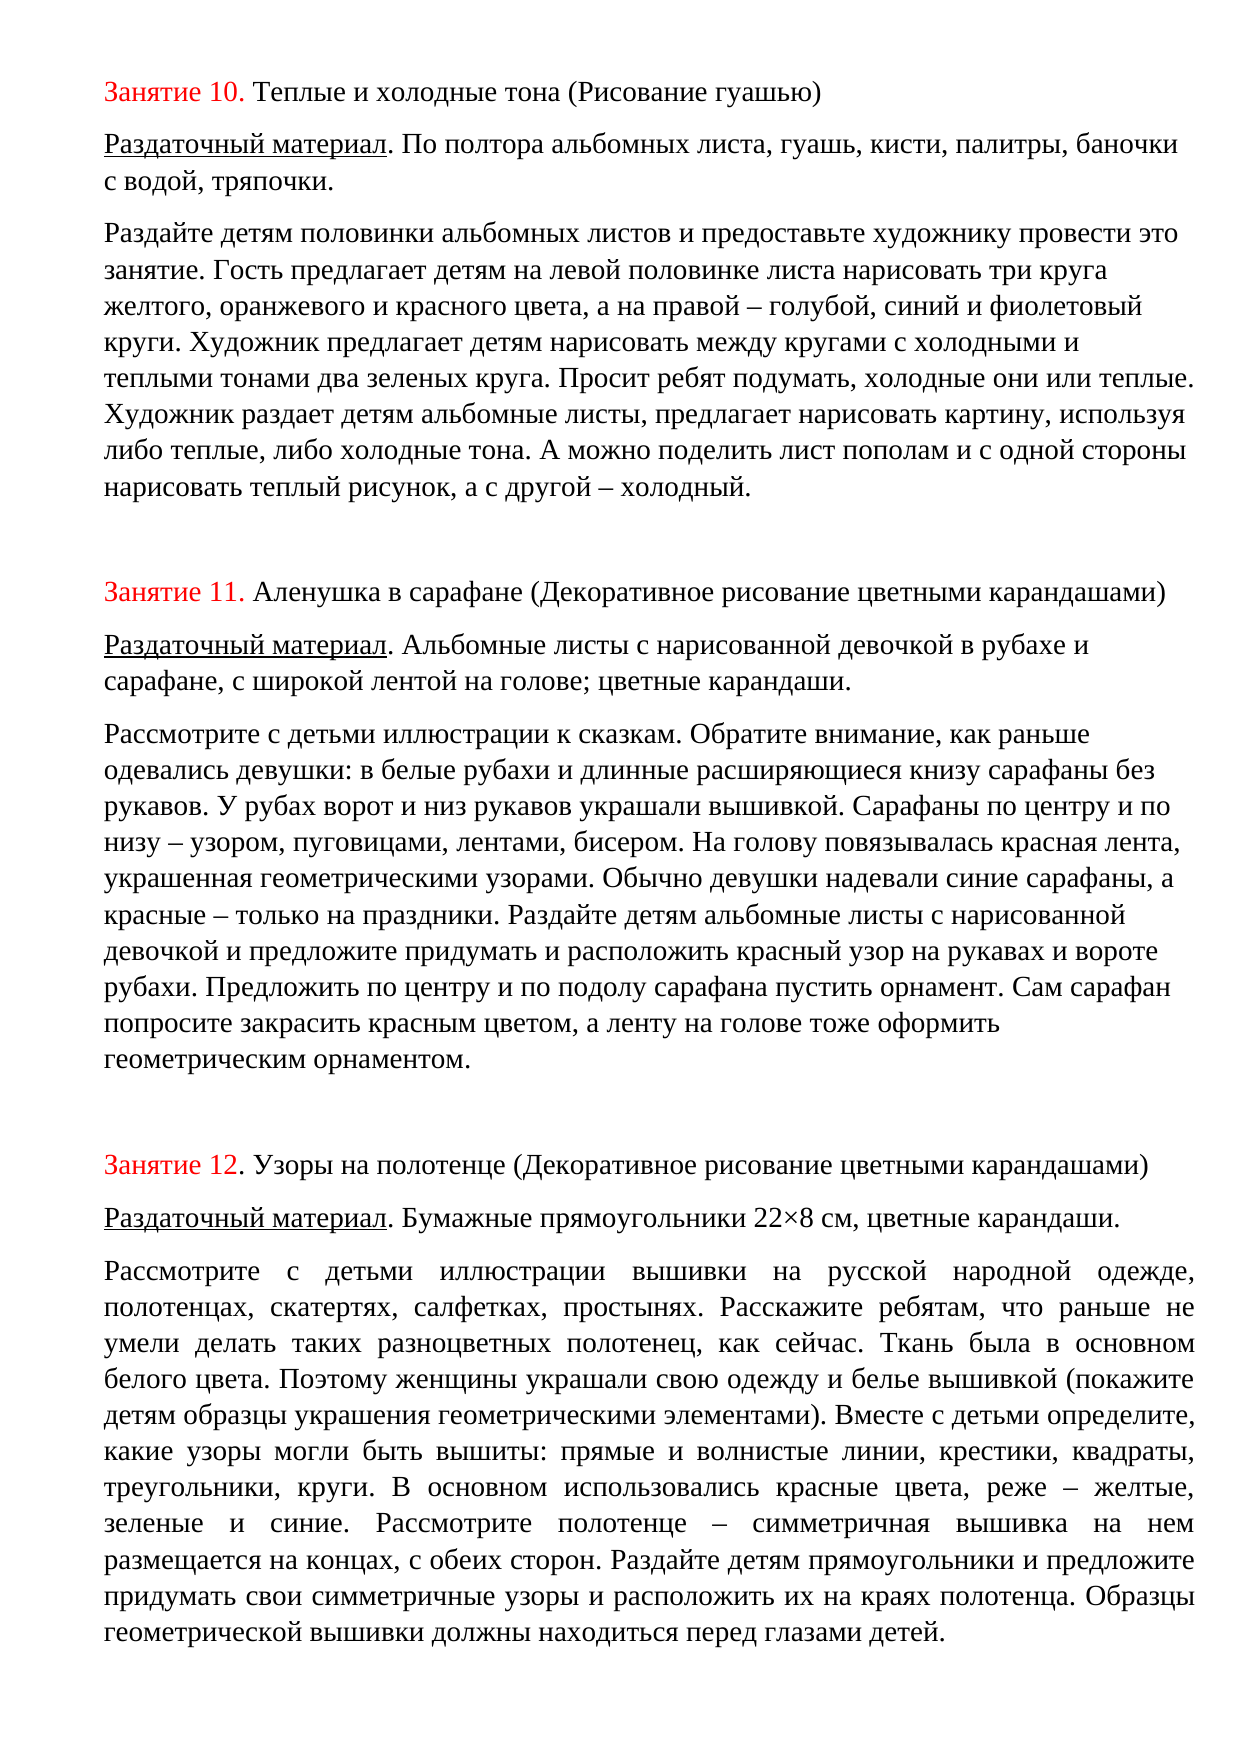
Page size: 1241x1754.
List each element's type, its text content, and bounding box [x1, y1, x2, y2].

text Занятие 12. Узоры на полотенце (Декоративное рисование цветными карандашами) [103, 1147, 1196, 1181]
text Раздайте детям половинки альбомных листов и предоставьте художнику провести это занятие. Гость предлагает детям на левой половинке листа нарисовать три круга желтого, оранжевого и красного цвета, а на правой – голубой, синий и фиолетовый круги. Художник предлагает детям нарисовать между кругами с холодными и теплыми тонами два зеленых круга. Просит ребят подумать, холодные они или теплые. Художник раздает детям альбомные листы, предлагает нарисовать картину, используя либо теплые, либо холодные тона. А можно поделить лист пополам и с одной стороны нарисовать теплый рисунок, а с другой – холодный. [103, 216, 1196, 502]
text Занятие 10. Теплые и холодные тона (Рисование гуашью) [103, 74, 1196, 107]
text Занятие 11. Аленушка в сарафане (Декоративное рисование цветными карандашами) [103, 574, 1196, 608]
text Раздаточный материал. Альбомные листы с нарисованной девочкой в рубахе и сарафане, с широкой лентой на голове; цветные карандаши. [103, 627, 1196, 697]
text Раздаточный материал. Бумажные прямоугольники 22×8 см, цветные карандаши. [103, 1200, 1196, 1233]
text Рассмотрите с детьми иллюстрации к сказкам. Обратите внимание, как раньше одевались девушки: в белые рубахи и длинные расширяющиеся книзу сарафаны без рукавов. У рубах ворот и низ рукавов украшали вышивкой. Сарафаны по центру и по низу – узором, пуговицами, лентами, бисером. На голову повязывалась красная лента, украшенная геометрическими узорами. Обычно девушки надевали синие сарафаны, а красные – только на праздники. Раздайте детям альбомные листы с нарисованной девочкой и предложите придумать и расположить красный узор на рукавах и вороте рубахи. Предложить по центру и по подолу сарафана пустить орнамент. Сам сарафан попросите закрасить красным цветом, а ленту на голове тоже оформить геометрическим орнаментом. [103, 716, 1196, 1075]
text Раздаточный материал. По полтора альбомных листа, гуашь, кисти, палитры, баночки с водой, тряпочки. [103, 127, 1196, 196]
text Рассмотрите с детьми иллюстрации вышивки на русской народной одежде, полотенцах, скатертях, салфетках, простынях. Расскажите ребятам, что раньше не умели делать таких разноцветных полотенец, как сейчас. Ткань была в основном белого цвета. Поэтому женщины украшали свою одежду и белье вышивкой (покажите детям образцы украшения геометрическими элементами). Вместе с детьми определите, какие узоры могли быть вышиты: прямые и волнистые линии, крестики, квадраты, треугольники, круги. В основном использовались красные цвета, реже – желтые, зеленые и синие. Рассмотрите полотенце – симметричная вышивка на нем размещается на концах, с обеих сторон. Раздайте детям прямоугольники и предложите придумать свои симметричные узоры и расположить их на краях полотенца. Образцы геометрической вышивки должны находиться перед глазами детей. [103, 1253, 1196, 1648]
